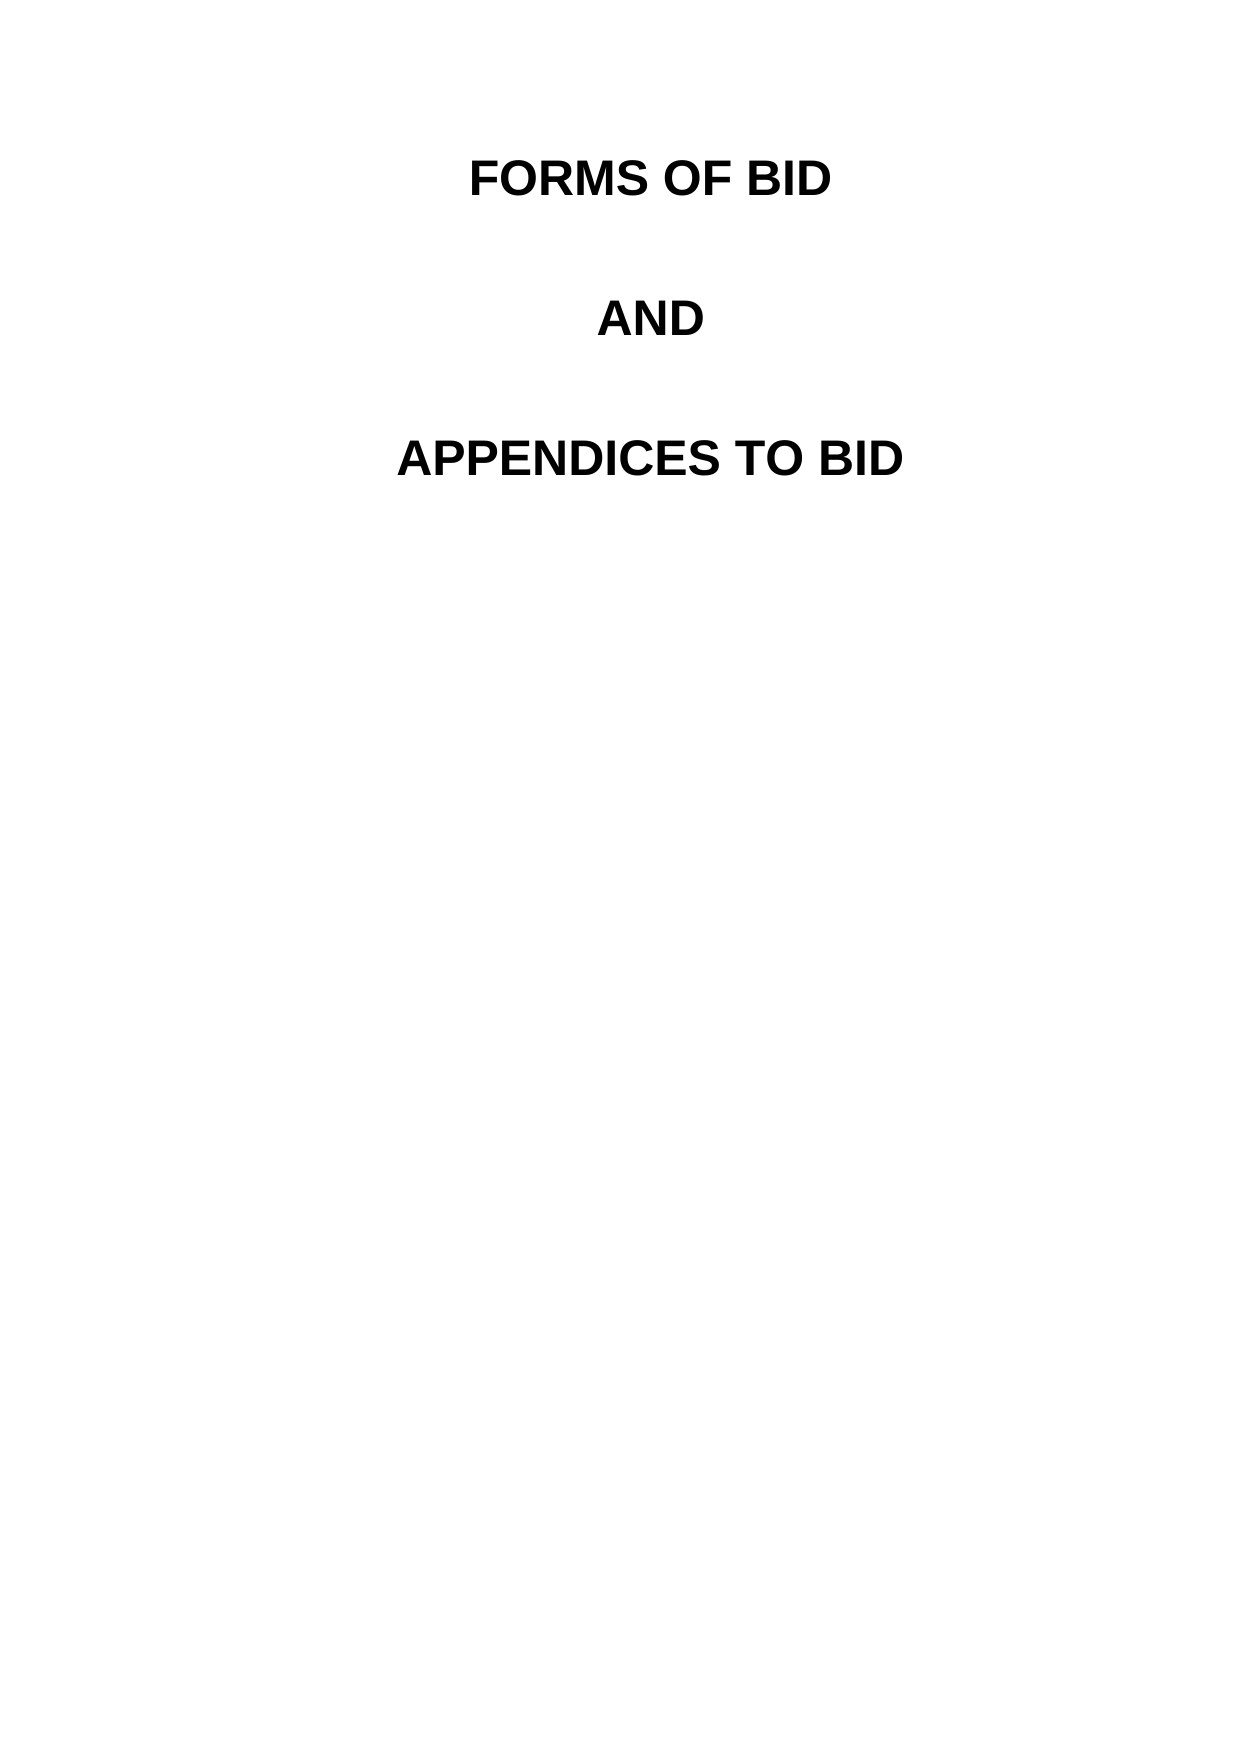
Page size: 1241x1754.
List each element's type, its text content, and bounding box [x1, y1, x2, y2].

text FORMS OF BID AND [433, 148, 868, 346]
text APPENDICES TO BID [243, 428, 1057, 486]
